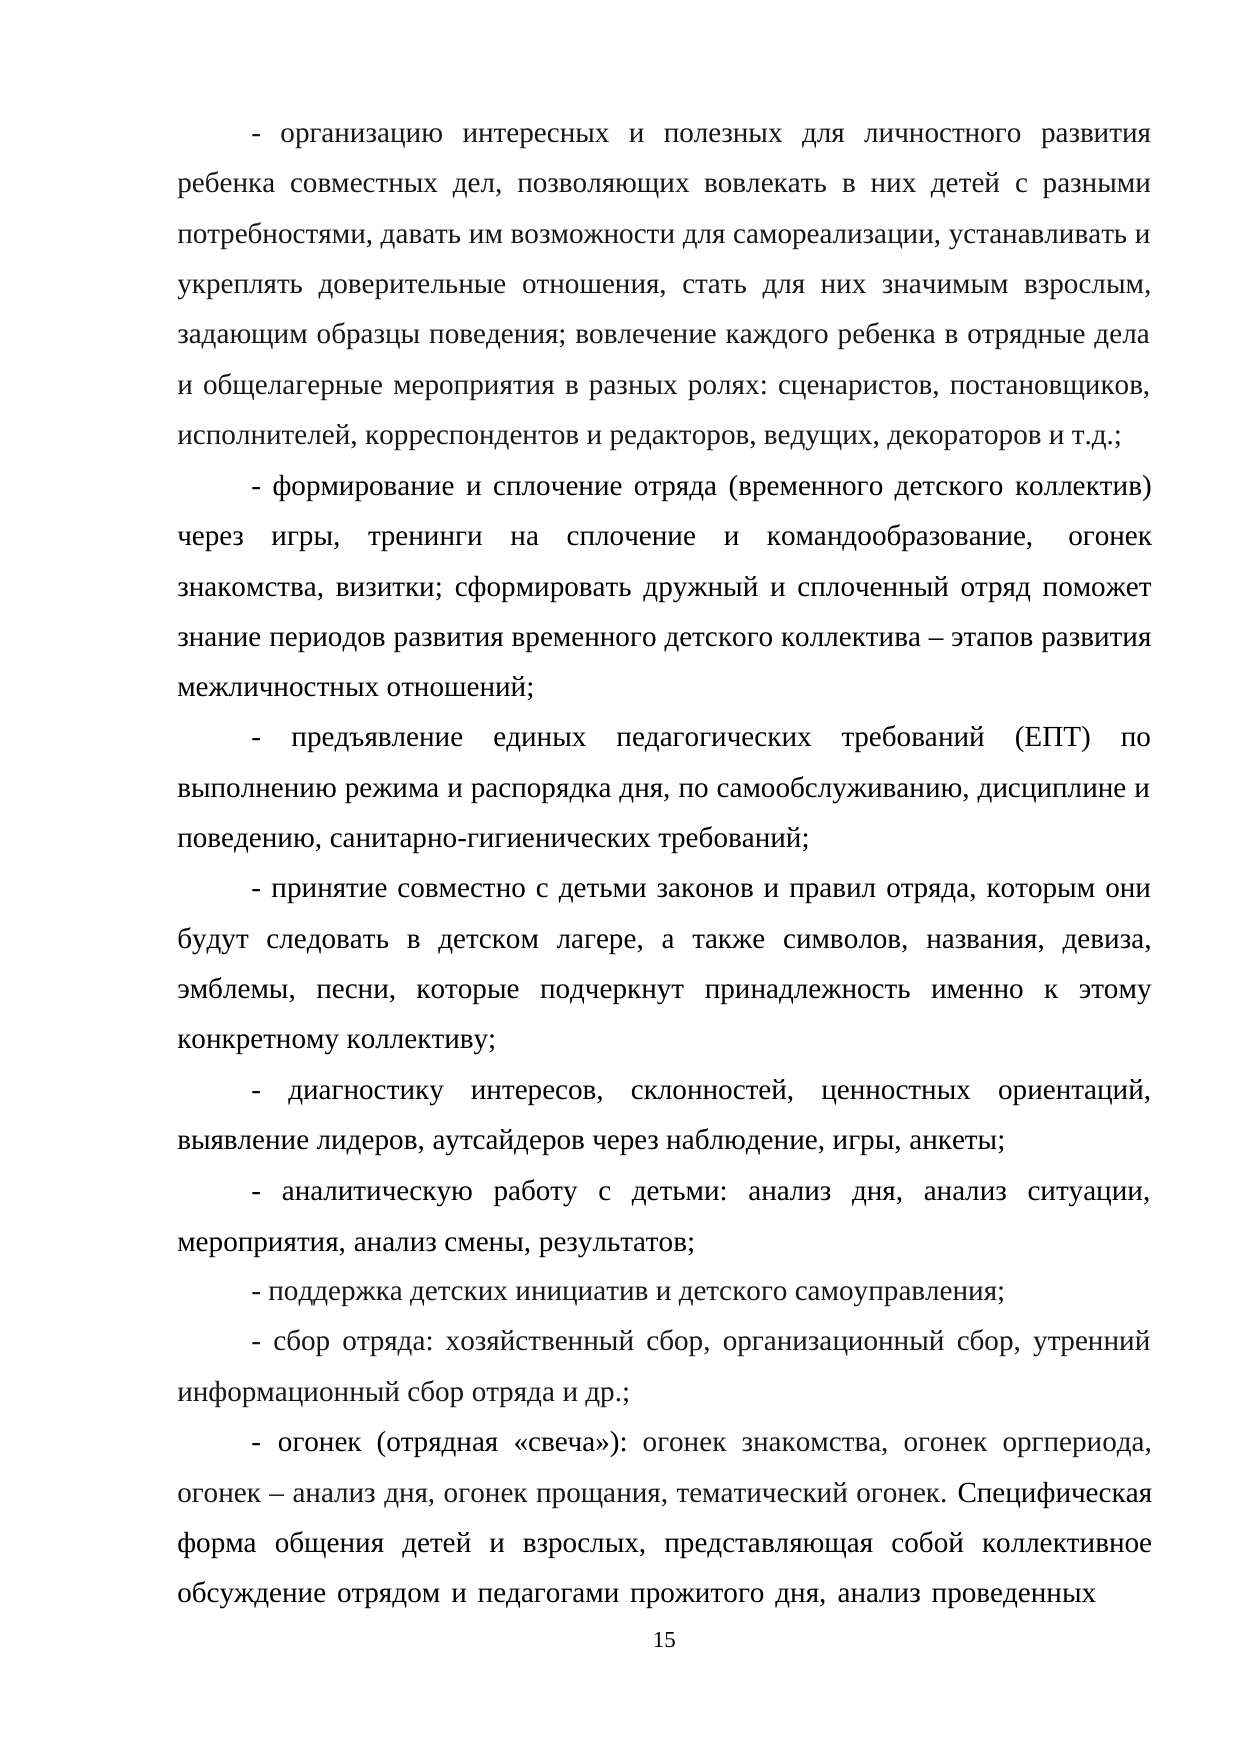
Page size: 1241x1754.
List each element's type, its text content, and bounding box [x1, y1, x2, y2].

list формирование и сплочение отряда (временного детского коллектив) через игры, тренинги на сплочение и командообразование, огонек знакомства, визитки; сформировать дружный и сплоченный отряд поможет знание периодов развития временного детского коллектива – этапов развития межличностных отношений; [177, 468, 1152, 703]
list аналитическую работу с детьми: анализ дня, анализ ситуации, мероприятия, анализ смены, результатов; [177, 1173, 1150, 1257]
list диагностику интересов, склонностей, ценностных ориентаций, выявление лидеров, аутсайдеров через наблюдение, игры, анкеты; [177, 1072, 1151, 1156]
list поддержка детских инициатив и детского самоуправления; [251, 1274, 1182, 1307]
list огонек (отрядная «свеча»): огонек знакомства, огонек оргпериода, огонек – анализ дня, огонек прощания, тематический огонек. Специфическая форма общения детей и взрослых, представляющая собой коллективное обсуждение отрядом и педагогами прожитого дня, анализ проведенных [177, 1424, 1152, 1609]
list сбор отряда: хозяйственный сбор, организационный сбор, утренний информационный сбор отряда и др.; [177, 1323, 1151, 1407]
list организацию интересных и полезных для личностного развития ребенка совместных дел, позволяющих вовлекать в них детей с разными потребностями, давать им возможности для самореализации, устанавливать и укреплять доверительные отношения, стать для них значимым взрослым, задающим образцы поведения; вовлечение каждого ребенка в отрядные дела и общелагерные мероприятия в разных ролях: сценаристов, постановщиков, исполнителей, корреспондентов и редакторов, ведущих, декораторов и т.д.; [177, 115, 1151, 451]
list предъявление единых педагогических требований (ЕПТ) по выполнению режима и распорядка дня, по самообслуживанию, дисциплине и поведению, санитарно-гигиенических требований; [177, 719, 1151, 854]
list принятие совместно с детьми законов и правил отряда, которым они будут следовать в детском лагере, а также символов, названия, девиза, эмблемы, песни, которые подчеркнут принадлежность именно к этому конкретному коллективу; [177, 871, 1152, 1055]
